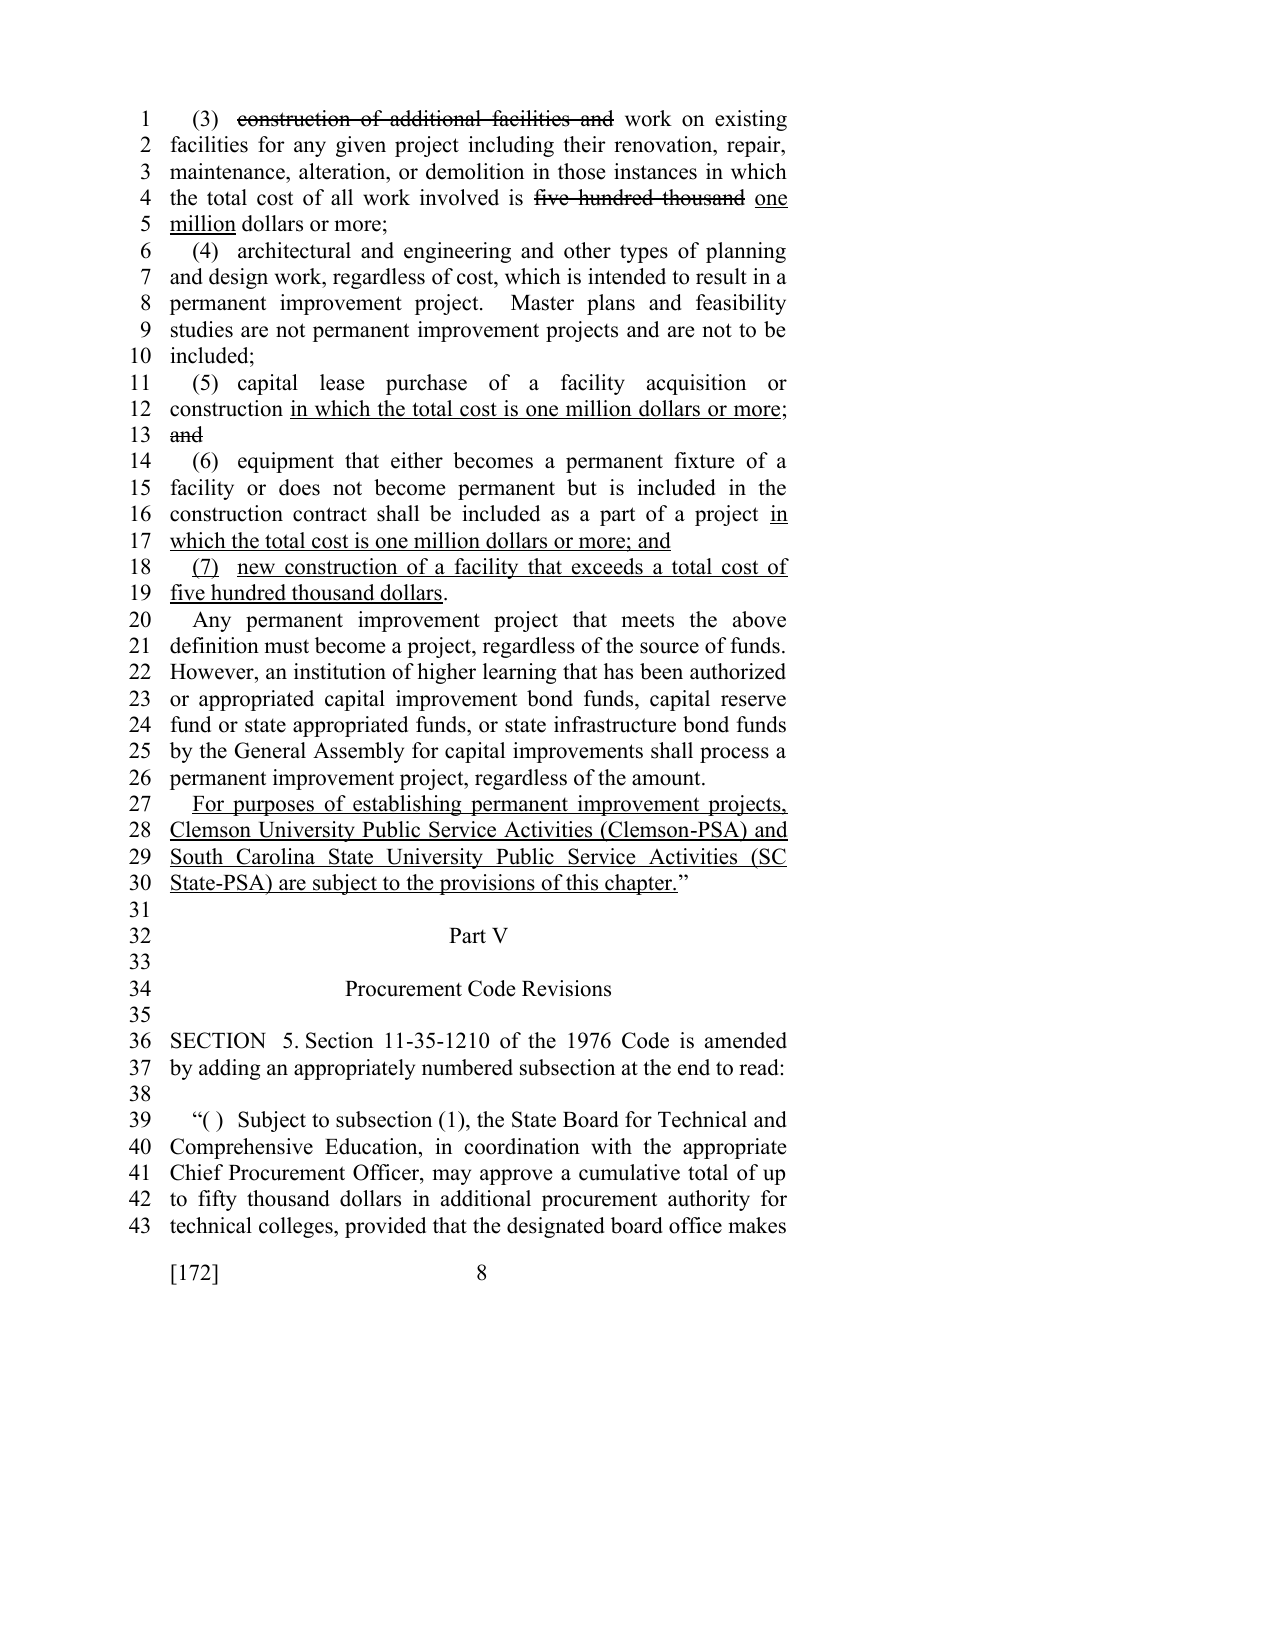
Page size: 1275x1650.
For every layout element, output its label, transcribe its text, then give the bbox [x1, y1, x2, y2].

text For purposes of establishing permanent improvement projects, Clemson University Public Service Activities (Clemson-PSA) and South Carolina State University Public Service Activities (SC State-PSA) are subject to the provisions of this chapter.” [169, 867, 787, 896]
text (5) capital lease purchase of a facility acquisition or construction in which the total cost is one million dollars or more; and [169, 368, 787, 448]
text (3) construction of additional facilities and work on existing facilities for any given project including their renovation, repair, maintenance, alteration, or demolition in those instances in which the total cost of all work involved is five hundred thousand one million dollars or more; [169, 105, 787, 237]
text For purposes of establishing permanent improvement projects, Clemson University Public Service Activities (Clemson-PSA) and South Carolina State University Public Service Activities (SC State-PSA) are subject to the provisions of this chapter.” [169, 840, 787, 866]
text For purposes of establishing permanent improvement projects, Clemson University Public Service Activities (Clemson-PSA) and South Carolina State University Public Service Activities (SC State-PSA) are subject to the provisions of this chapter.” [169, 790, 787, 839]
text (6) equipment that either becomes a permanent fixture of a facility or does not become permanent but is included in the construction contract shall be included as a part of a project in which the total cost is one million dollars or more; and [169, 448, 787, 553]
text Any permanent improvement project that meets the above definition must become a project, regardless of the source of funds. However, an institution of higher learning that has been authorized or appropriated capital improvement bond funds, capital reserve fund or state appropriated funds, or state infrastructure bond funds by the General Assembly for capital improvements shall process a permanent improvement project, regardless of the amount. [169, 606, 787, 790]
text Part V [169, 922, 787, 948]
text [169, 1106, 787, 1238]
text Procurement Code Revisions [169, 975, 787, 1001]
text (7) new construction of a facility that exceeds a total cost of five hundred thousand dollars. [169, 553, 787, 606]
text SECTION 5. Section 11-35-1210 of the 1976 Code is amended by adding an appropriately numbered subsection at the end to read: [169, 1027, 787, 1080]
text (4) architectural and engineering and other types of planning and design work, regardless of cost, which is intended to result in a permanent improvement project. Master plans and feasibility studies are not permanent improvement projects and are not to be included; [169, 237, 787, 368]
